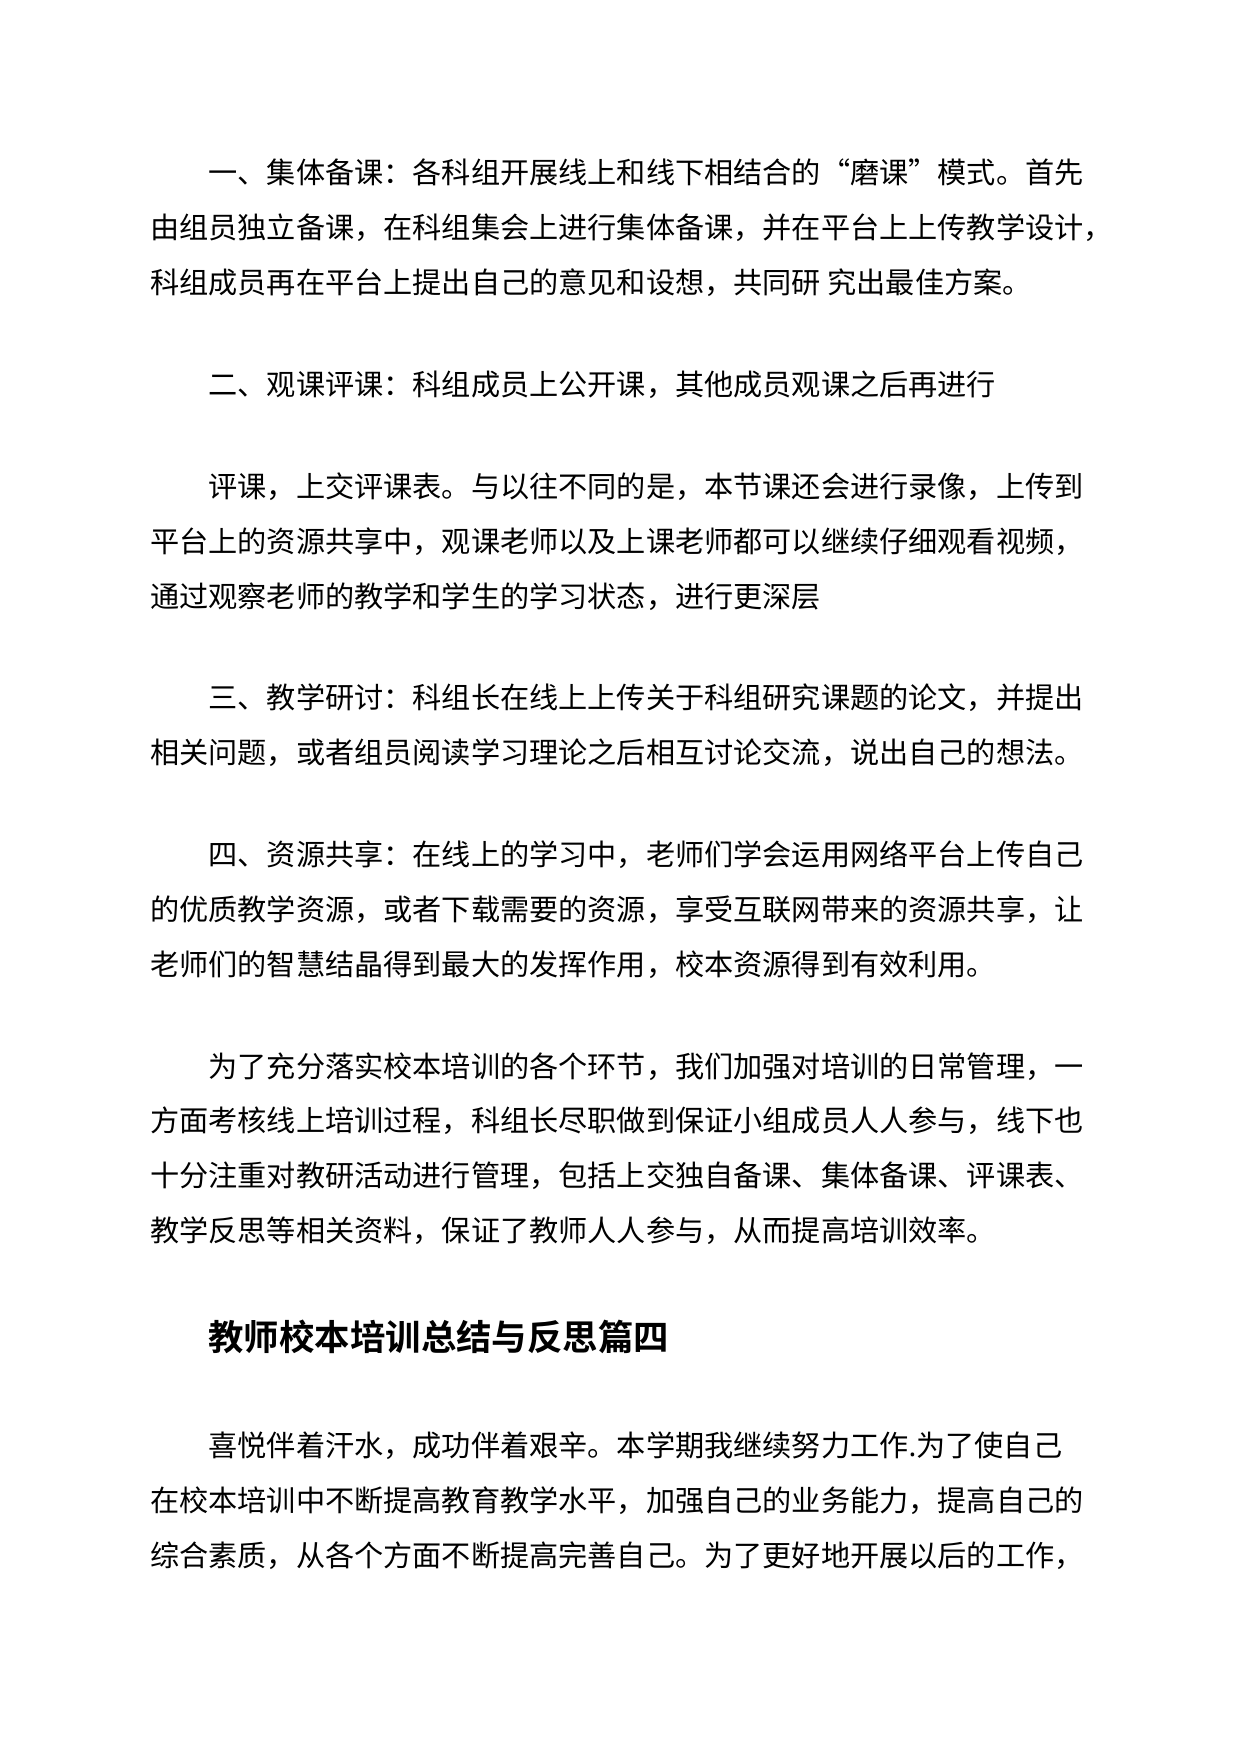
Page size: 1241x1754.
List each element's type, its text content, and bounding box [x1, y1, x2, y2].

text 评课，上交评课表。与以往不同的是，本节课还会进行录像，上传到平台上的资源共享中，观课老师以及上课老师都可以继续仔细观看视频，通过观察老师的教学和学生的学习状态，进行更深层 [150, 463, 1090, 615]
text 一、集体备课：各科组开展线上和线下相结合的“磨课”模式。首先由组员独立备课，在科组集会上进行集体备课，并在平台上上传教学设计，科组成员再在平台上提出自己的意见和设想，共同研 究出最佳方案。 [150, 150, 1090, 302]
text 教师校本培训总结与反思篇四 [150, 1309, 1090, 1361]
text 二、观课评课：科组成员上公开课，其他成员观课之后再进行 [150, 362, 1090, 404]
text 三、教学研讨：科组长在线上上传关于科组研究课题的论文，并提出相关问题，或者组员阅读学习理论之后相互讨论交流，说出自己的想法。 [150, 675, 1090, 772]
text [150, 1423, 1090, 1575]
text 四、资源共享：在线上的学习中，老师们学会运用网络平台上传自己的优质教学资源，或者下载需要的资源，享受互联网带来的资源共享，让老师们的智慧结晶得到最大的发挥作用，校本资源得到有效利用。 [150, 832, 1090, 984]
text 为了充分落实校本培训的各个环节，我们加强对培训的日常管理，一方面考核线上培训过程，科组长尽职做到保证小组成员人人参与，线下也十分注重对教研活动进行管理，包括上交独自备课、集体备课、评课表、教学反思等相关资料，保证了教师人人参与，从而提高培训效率。 [150, 1043, 1090, 1250]
